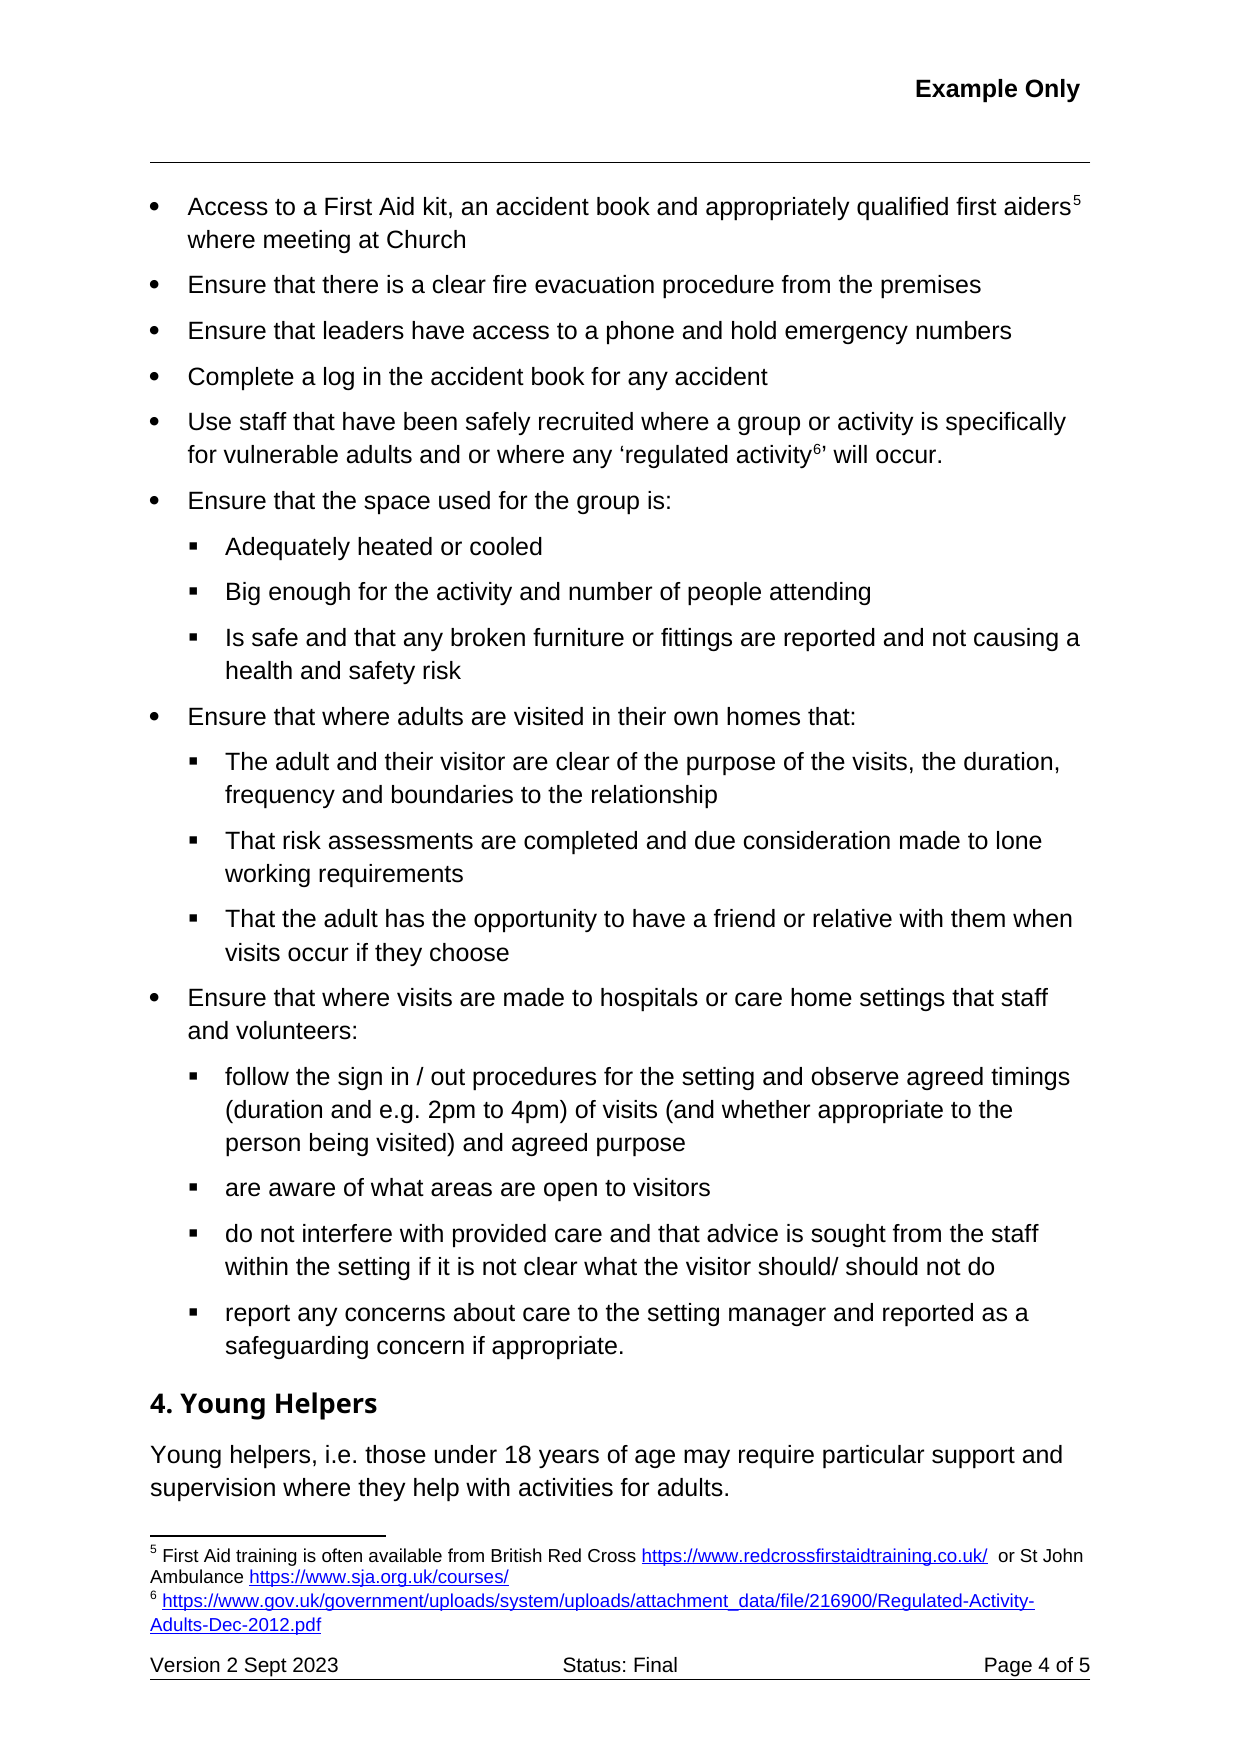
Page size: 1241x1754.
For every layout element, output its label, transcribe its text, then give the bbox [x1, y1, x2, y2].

list Ensure that where visits are made to hospitals or care home settings that staff and volunteers: [150, 983, 1090, 1045]
list The adult and their visitor are clear of the purpose of the visits, the duration, frequency and boundaries to the relationship [187, 747, 1090, 809]
list Is safe and that any broken furniture or fittings are reported and not causing a health and safety risk [187, 623, 1090, 685]
text Young helpers, i.e. those under 18 years of age may require particular support and supervision where they help with activities for adults. [150, 1439, 1090, 1501]
subtitle 4. Young Helpers [150, 1385, 1090, 1422]
list Big enough for the activity and number of people attending [187, 577, 1090, 606]
list Ensure that the space used for the group is: [150, 486, 1090, 515]
list Ensure that where adults are visited in their own homes that: [150, 702, 1090, 730]
list Access to a First Aid kit, an accident book and appropriately qualified first aiders where meeting at Church [150, 192, 1090, 254]
list Adequately heated or cooled [187, 532, 1090, 561]
list Ensure that there is a clear fire evacuation procedure from the premises [150, 271, 1090, 299]
list report any concerns about care to the setting manager and reported as a safeguarding concern if appropriate. [187, 1298, 1090, 1359]
list That risk assessments are completed and due consideration made to lone working requirements [187, 826, 1090, 888]
list are aware of what areas are open to visitors [187, 1173, 1090, 1202]
list Use staff that have been safely recruited where a group or activity is specifically for vulnerable adults and or where any ‘regulated activity’ will occur. [150, 407, 1090, 469]
list Ensure that leaders have access to a phone and hold emergency numbers [150, 316, 1090, 345]
list That the adult has the opportunity to have a friend or relative with them when visits occur if they choose [187, 904, 1090, 966]
list do not interfere with provided care and that advice is sought from the staff within the setting if it is not clear what the visitor should/ should not do [187, 1219, 1090, 1281]
list Complete a log in the accident book for any accident [150, 362, 1090, 391]
list follow the sign in / out procedures for the setting and observe agreed timings (duration and e.g. 2pm to 4pm) of visits (and whether appropriate to the person being visited) and agreed purpose [187, 1062, 1090, 1157]
